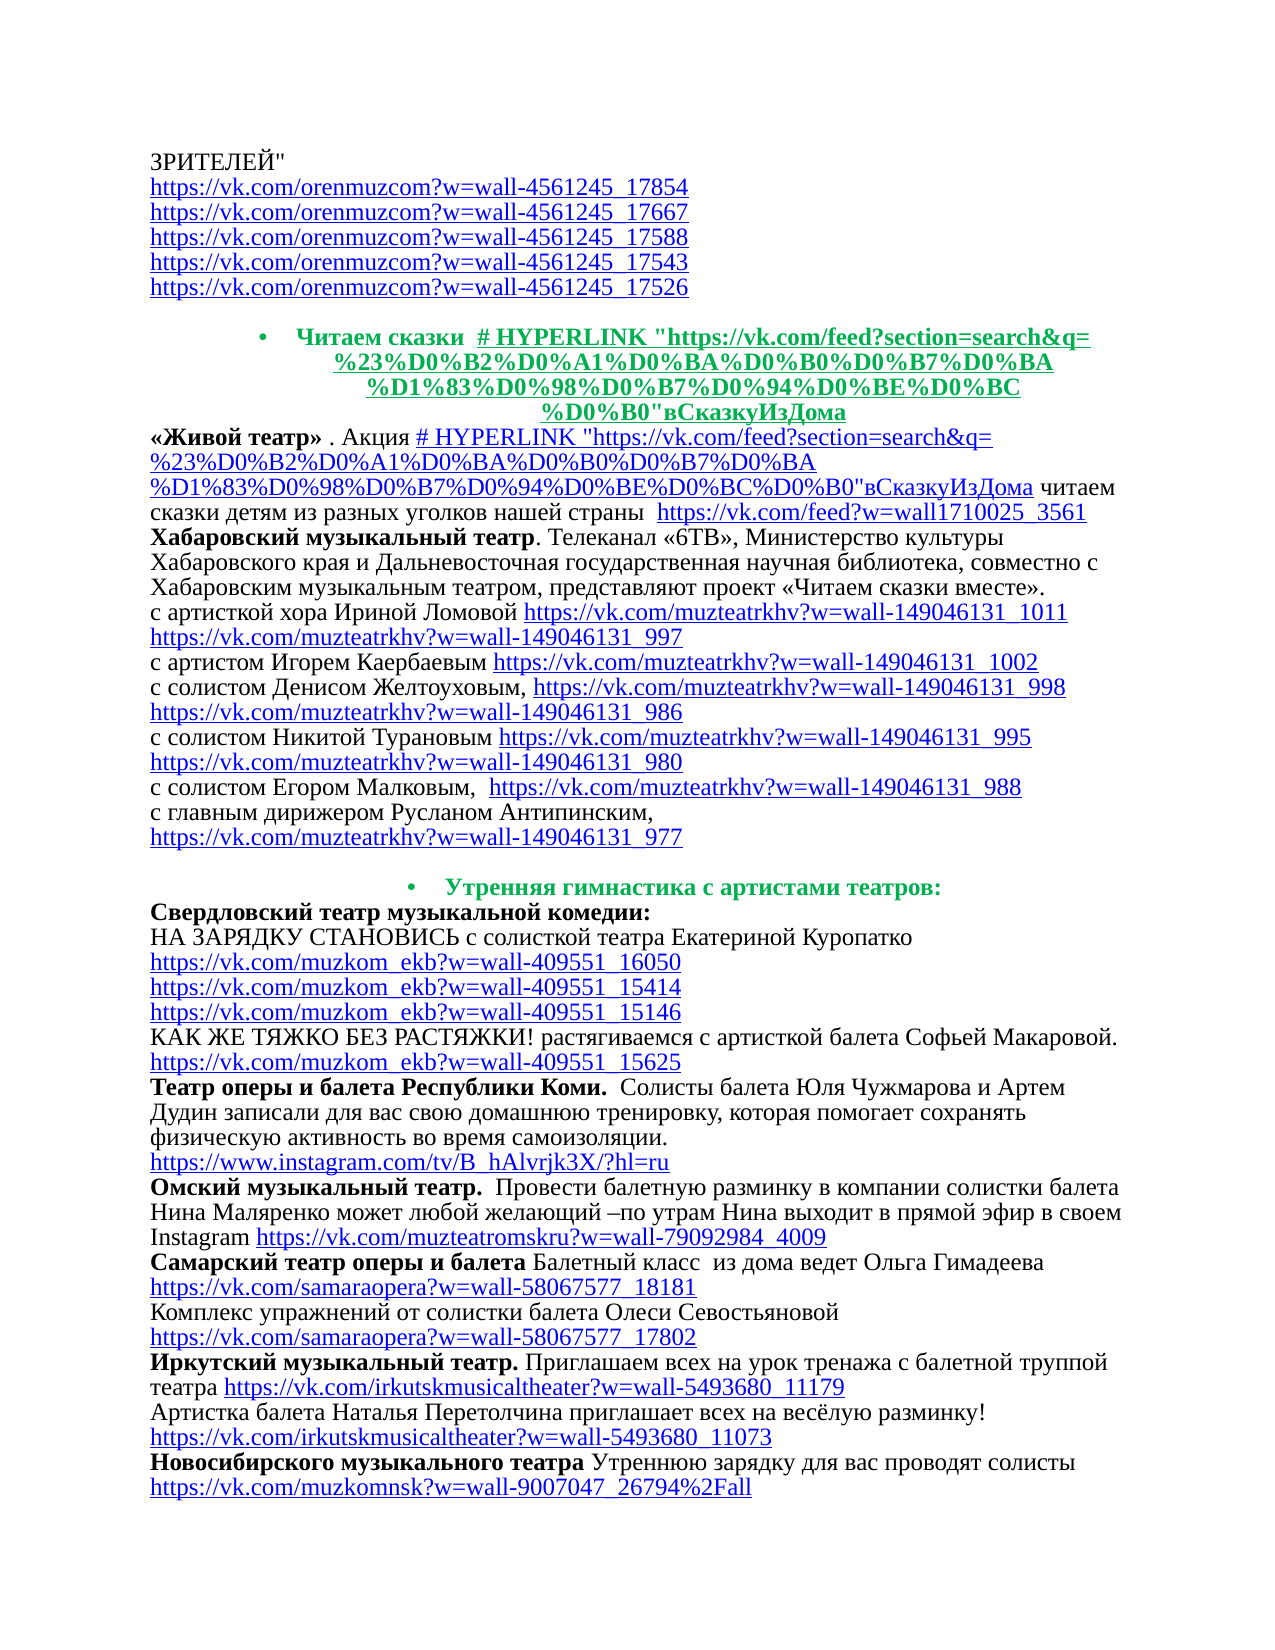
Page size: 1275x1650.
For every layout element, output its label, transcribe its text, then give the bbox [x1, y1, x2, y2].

text https://vk.com/muzkom_ekb?w=wall-409551_16050 [150, 950, 1125, 975]
text https://vk.com/muzteatrkhv?w=wall-149046131_977 [150, 825, 1125, 850]
text https://vk.com/irkutskmusicaltheater?w=wall-5493680_11073 [150, 1425, 1125, 1450]
text с солистом Егором Малковым, https://vk.com/muzteatrkhv?w=wall-149046131_988 [150, 775, 1125, 800]
text Омский музыкальный театр. Провести балетную разминку в компании солистки балета Нина Маляренко может любой желающий –по утрам Нина выходит в прямой эфир в своем Instagram https://vk.com/muzteatromskru?w=wall-79092984_4009 [150, 1175, 1125, 1250]
text с солистом Денисом Желтоуховым, https://vk.com/muzteatrkhv?w=wall-149046131_998 [150, 675, 1125, 700]
text https://vk.com/orenmuzcom?w=wall-4561245_17543 [150, 250, 1125, 275]
text Новосибирского музыкального театра Утреннюю зарядку для вас проводят солисты [150, 1450, 1125, 1475]
text с артистом Игорем Каербаевым https://vk.com/muzteatrkhv?w=wall-149046131_1002 [150, 650, 1125, 675]
text https://vk.com/muzkom_ekb?w=wall-409551_15146 [150, 1000, 1125, 1025]
list Утренняя гимнастика с артистами театров: [224, 875, 1125, 900]
text Комплекс упражнений от солистки балета Олеси Севостьяновой https://vk.com/samaraopera?w=wall-58067577_17802 [150, 1300, 1125, 1350]
text https://vk.com/muzteatrkhv?w=wall-149046131_986 [150, 700, 1125, 725]
text Иркутский музыкальный театр. Приглашаем всех на урок тренажа с балетной труппой театра https://vk.com/irkutskmusicaltheater?w=wall-5493680_11179 [150, 1350, 1125, 1400]
text «Живой театр» . Акция # HYPERLINK "https://vk.com/feed?section=search&q=%23%D0%B2%D0%A1%D0%BA%D0%B0%D0%B7%D0%BA%D1%83%D0%98%D0%B7%D0%94%D0%BE%D0%BC%D0%B0"вСказкуИзДома читаем сказки детям из разных уголков нашей страны https://vk.com/feed?w=wall1710025_3561 [150, 425, 1125, 525]
text https://vk.com/orenmuzcom?w=wall-4561245_17526 [150, 275, 1125, 300]
text НА ЗАРЯДКУ СТАНОВИСЬ с солисткой театра Екатериной Куропатко [150, 925, 1125, 950]
list Читаем сказки # HYPERLINK "https://vk.com/feed?section=search&q=%23%D0%B2%D0%A1%D0%BA%D0%B0%D0%B7%D0%BA%D1%83%D0%98%D0%B7%D0%94%D0%BE%D0%BC%D0%B0"вСказкуИзДома [224, 325, 1125, 425]
text https://vk.com/samaraopera?w=wall-58067577_18181 [150, 1275, 1125, 1300]
text с артисткой хора Ириной Ломовой https://vk.com/muzteatrkhv?w=wall-149046131_1011 [150, 600, 1125, 625]
text Свердловский театр музыкальной комедии: [150, 900, 1125, 925]
text с солистом Никитой Турановым https://vk.com/muzteatrkhv?w=wall-149046131_995 [150, 725, 1125, 750]
text https://vk.com/orenmuzcom?w=wall-4561245_17588 [150, 225, 1125, 250]
text https://vk.com/muzteatrkhv?w=wall-149046131_997 [150, 625, 1125, 650]
text Самарский театр оперы и балета Балетный класс из дома ведет Ольга Гимадеева [150, 1250, 1125, 1275]
text https://vk.com/muzteatrkhv?w=wall-149046131_980 [150, 750, 1125, 775]
text с главным дирижером Русланом Антипинским, [150, 800, 1125, 825]
text Театр оперы и балета Республики Коми. Солисты балета Юля Чужмарова и Артем Дудин записали для вас свою домашнюю тренировку, которая помогает сохранять физическую активность во время самоизоляции. https://www.instagram.com/tv/B_hAlvrjk3X/?hl=ru [150, 1075, 1125, 1175]
text КАК ЖЕ ТЯЖКО БЕЗ РАСТЯЖКИ! растягиваемся с артисткой балета Софьей Макаровой. https://vk.com/muzkom_ekb?w=wall-409551_15625 [150, 1025, 1125, 1075]
text Артистка балета Наталья Перетолчина приглашает всех на весёлую разминку! [150, 1400, 1125, 1425]
text Хабаровский музыкальный театр. Телеканал «6ТВ», Министерство культуры Хабаровского края и Дальневосточная государственная научная библиотека, совместно с Хабаровским музыкальным театром, представляют проект «Читаем сказки вместе». [150, 525, 1125, 600]
text https://vk.com/orenmuzcom?w=wall-4561245_17667 [150, 200, 1125, 225]
text https://vk.com/muzkom_ekb?w=wall-409551_15414 [150, 975, 1125, 1000]
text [150, 150, 1125, 200]
text https://vk.com/muzkomnsk?w=wall-9007047_26794%2Fall [150, 1475, 1125, 1500]
